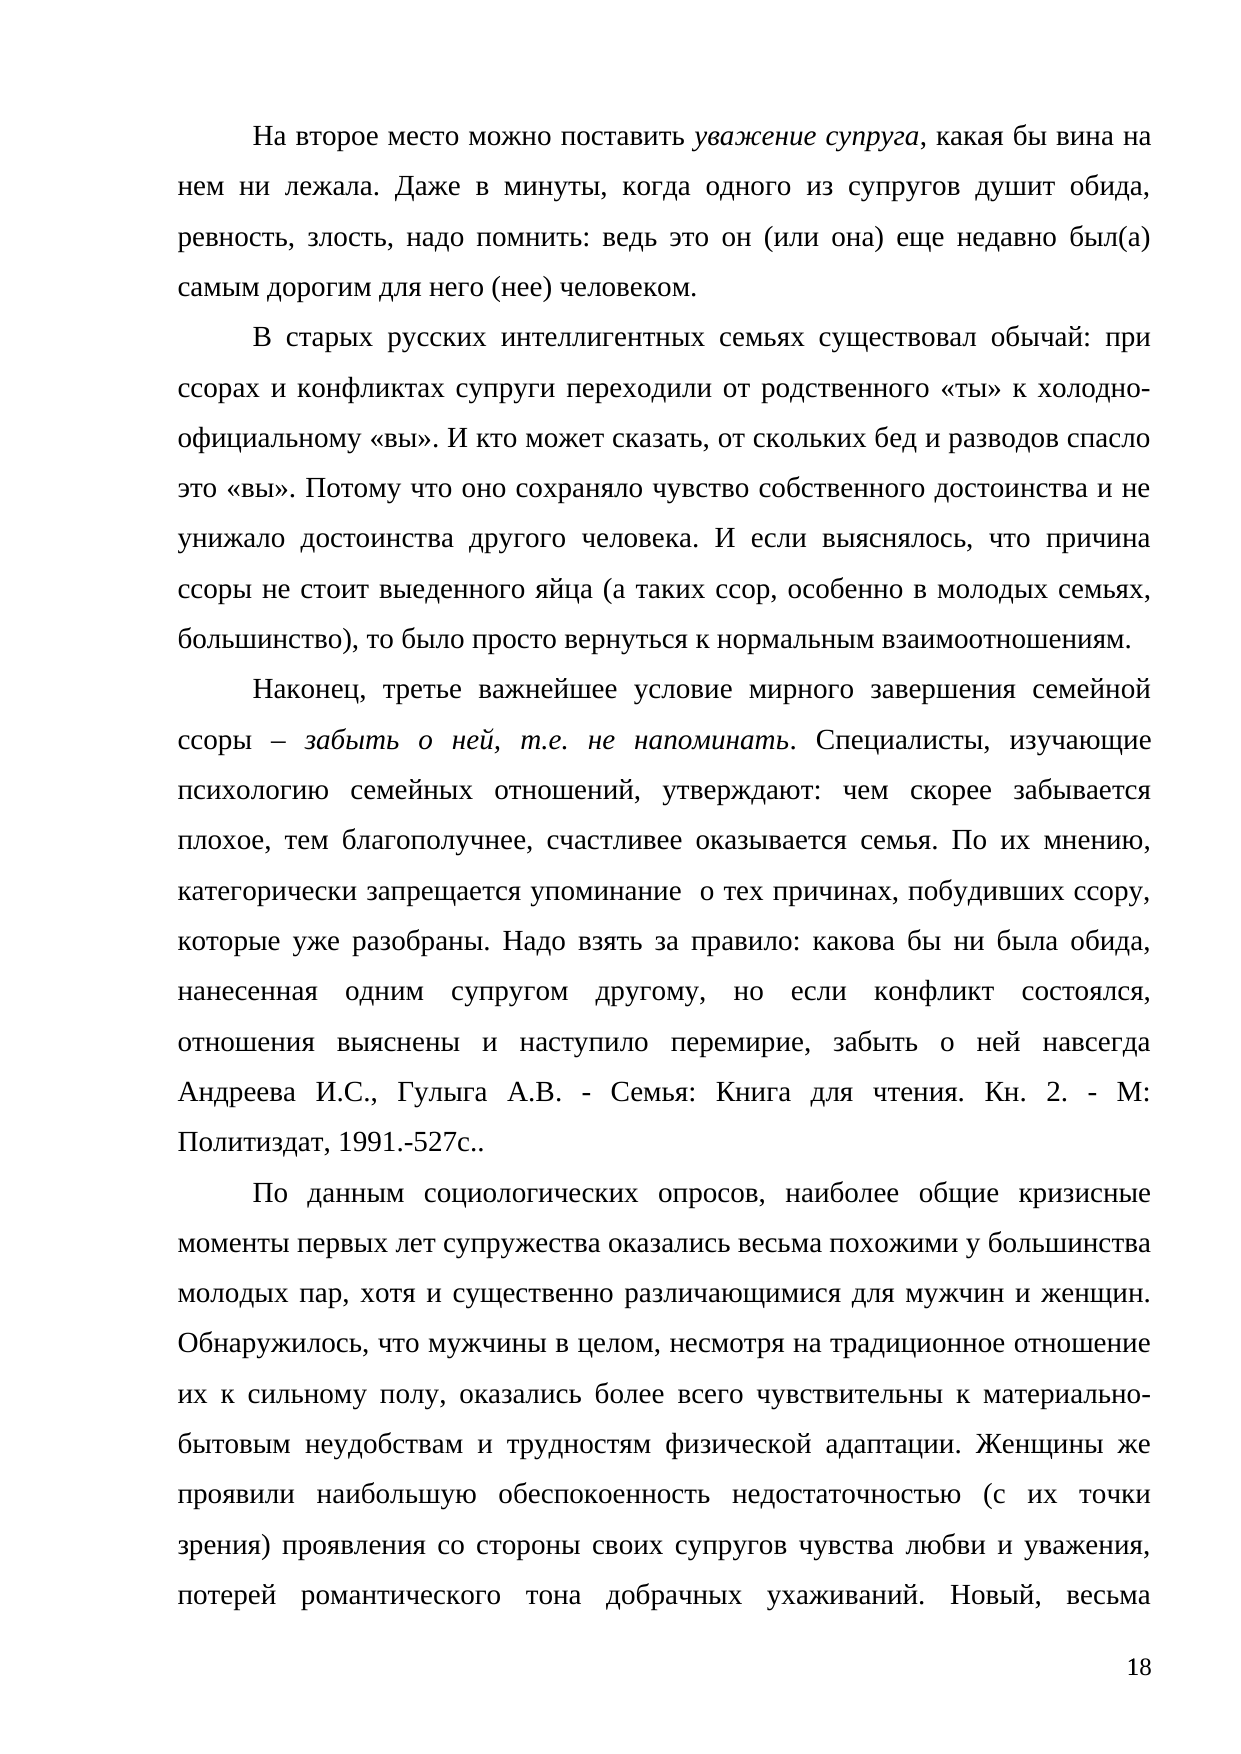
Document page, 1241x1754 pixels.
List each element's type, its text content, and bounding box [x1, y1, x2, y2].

text Наконец, третье важнейшее условие мирного завершения семейной ссоры – забыть о ней, т.е. не напоминать. Специалисты, изучающие психологию семейных отношений, утверждают: чем скорее забывается плохое, тем благополучнее, счастливее оказывается семья. По их мнению, категорически запрещается упоминание о тех причинах, побудивших ссору, которые уже разобраны. Надо взять за правило: какова бы ни была обида, нанесенная одним супругом другому, но если конфликт состоялся, отношения выяснены и наступило перемирие, забыть о ней навсегда Андреева И.С., Гулыга А.В. - Семья: Книга для чтения. Кн. 2. - М: Политиздат, 1991.-527с.. [177, 672, 1152, 1158]
text На второе место можно поставить уважение супруга, какая бы вина на нем ни лежала. Даже в минуты, когда одного из супругов душит обида, ревность, злость, надо помнить: ведь это он (или она) еще недавно был(а) самым дорогим для него (нее) человеком. [177, 118, 1152, 303]
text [177, 1175, 1152, 1611]
text В старых русских интеллигентных семьях существовал обычай: при ссорах и конфликтах супруги переходили от родственного «ты» к холодно-официальному «вы». И кто может сказать, от скольких бед и разводов спасло это «вы». Потому что оно сохраняло чувство собственного достоинства и не унижало достоинства другого человека. И если выяснялось, что причина ссоры не стоит выеденного яйца (а таких ссор, особенно в молодых семьях, большинство), то было просто вернуться к нормальным взаимоотношениям. [177, 319, 1152, 655]
